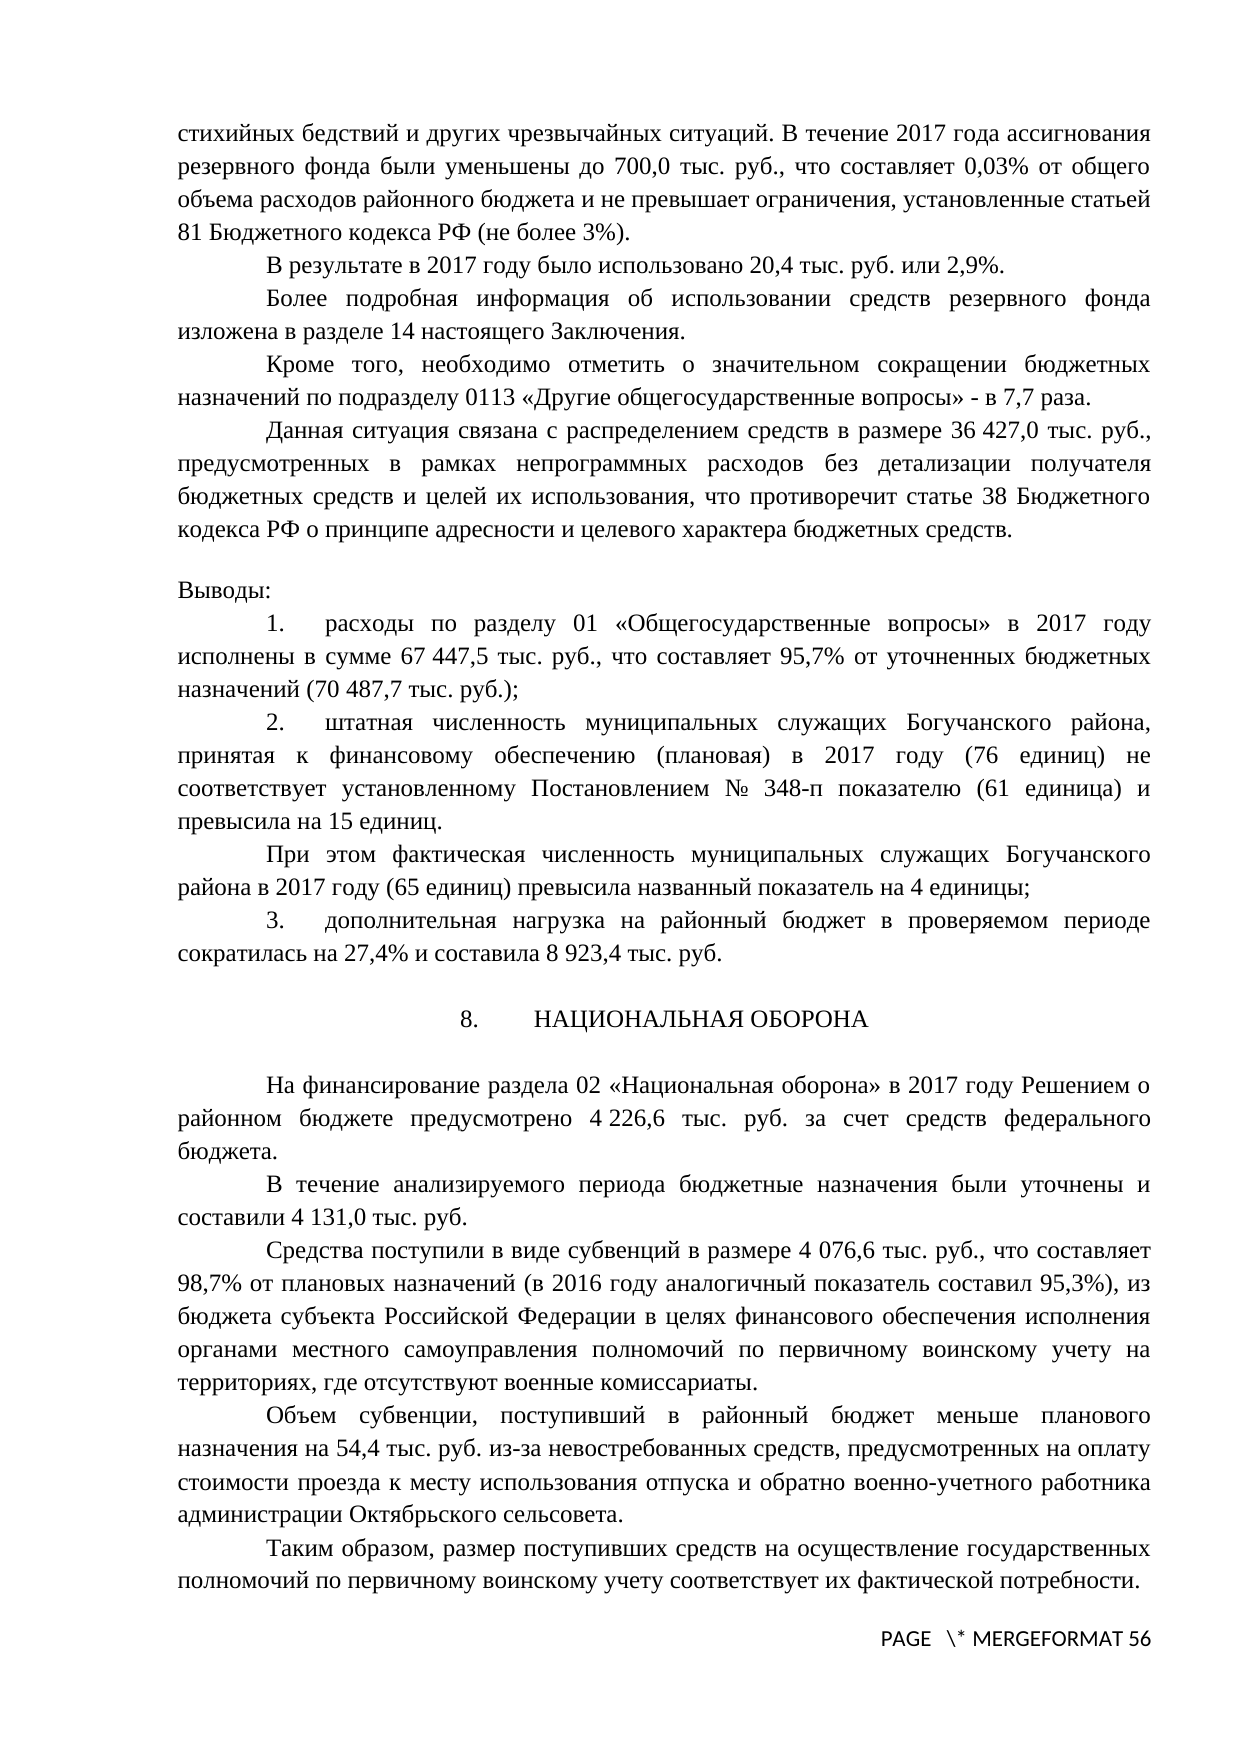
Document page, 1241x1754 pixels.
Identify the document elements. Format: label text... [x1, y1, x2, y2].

text Объем субвенции, поступивший в районный бюджет меньше планового назначения на 54,4 тыс. руб. из-за невостребованных средств, предусмотренных на оплату стоимости проезда к месту использования отпуска и обратно военно-учетного работника администрации Октябрьского сельсовета. [177, 1401, 1152, 1528]
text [177, 118, 1152, 246]
list расходы по разделу 01 «Общегосударственные вопросы» в 2017 году исполнены в сумме 67 447,5 тыс. руб., что составляет 95,7% от уточненных бюджетных назначений (70 487,7 тыс. руб.); [177, 608, 1152, 703]
list В течение анализируемого периода бюджетные назначения были уточнены и составили 4 131,0 тыс. руб. [177, 1169, 1152, 1231]
text Средства поступили в виде субвенций в размере 4 076,6 тыс. руб., что составляет 98,7% от плановых назначений (в 2016 году аналогичный показатель составил 95,3%), из бюджета субъекта Российской Федерации в целях финансового обеспечения исполнения органами местного самоуправления полномочий по первичному воинскому учету на территориях, где отсутствуют военные комиссариаты. [177, 1235, 1152, 1396]
list дополнительная нагрузка на районный бюджет в проверяемом периоде сократилась на 27,4% и составила 8 923,4 тыс. руб. [177, 905, 1152, 967]
list На финансирование раздела 02 «Национальная оборона» в 2017 году Решением о районном бюджете предусмотрено 4 226,6 тыс. руб. за счет средств федерального бюджета. [177, 1070, 1152, 1165]
text Данная ситуация связана с распределением средств в размере 36 427,0 тыс. руб., предусмотренных в рамках непрограммных расходов без детализации получателя бюджетных средств и целей их использования, что противоречит статье 38 Бюджетного кодекса РФ о принципе адресности и целевого характера бюджетных средств. [177, 415, 1152, 543]
text Выводы: [177, 575, 1152, 604]
list штатная численность муниципальных служащих Богучанского района, принятая к финансовому обеспечению (плановая) в 2017 году (76 единиц) не соответствует установленному Постановлением № 348-п показателю (61 единица) и превысила на 15 единиц. [177, 707, 1152, 835]
list НАЦИОНАЛЬНАЯ ОБОРОНА [177, 1004, 1152, 1033]
list Более подробная информация об использовании средств резервного фонда изложена в разделе 14 настоящего Заключения. [177, 283, 1152, 345]
text Кроме того, необходимо отметить о значительном сокращении бюджетных назначений по подразделу 0113 «Другие общегосударственные вопросы» - в 7,7 раза. [177, 349, 1152, 411]
list При этом фактическая численность муниципальных служащих Богучанского района в 2017 году (65 единиц) превысила названный показатель на 4 единицы; [177, 839, 1152, 901]
list В результате в 2017 году было использовано 20,4 тыс. руб. или 2,9%. [177, 250, 1152, 279]
text Таким образом, размер поступивших средств на осуществление государственных полномочий по первичному воинскому учету соответствует их фактической потребности. [177, 1533, 1152, 1594]
